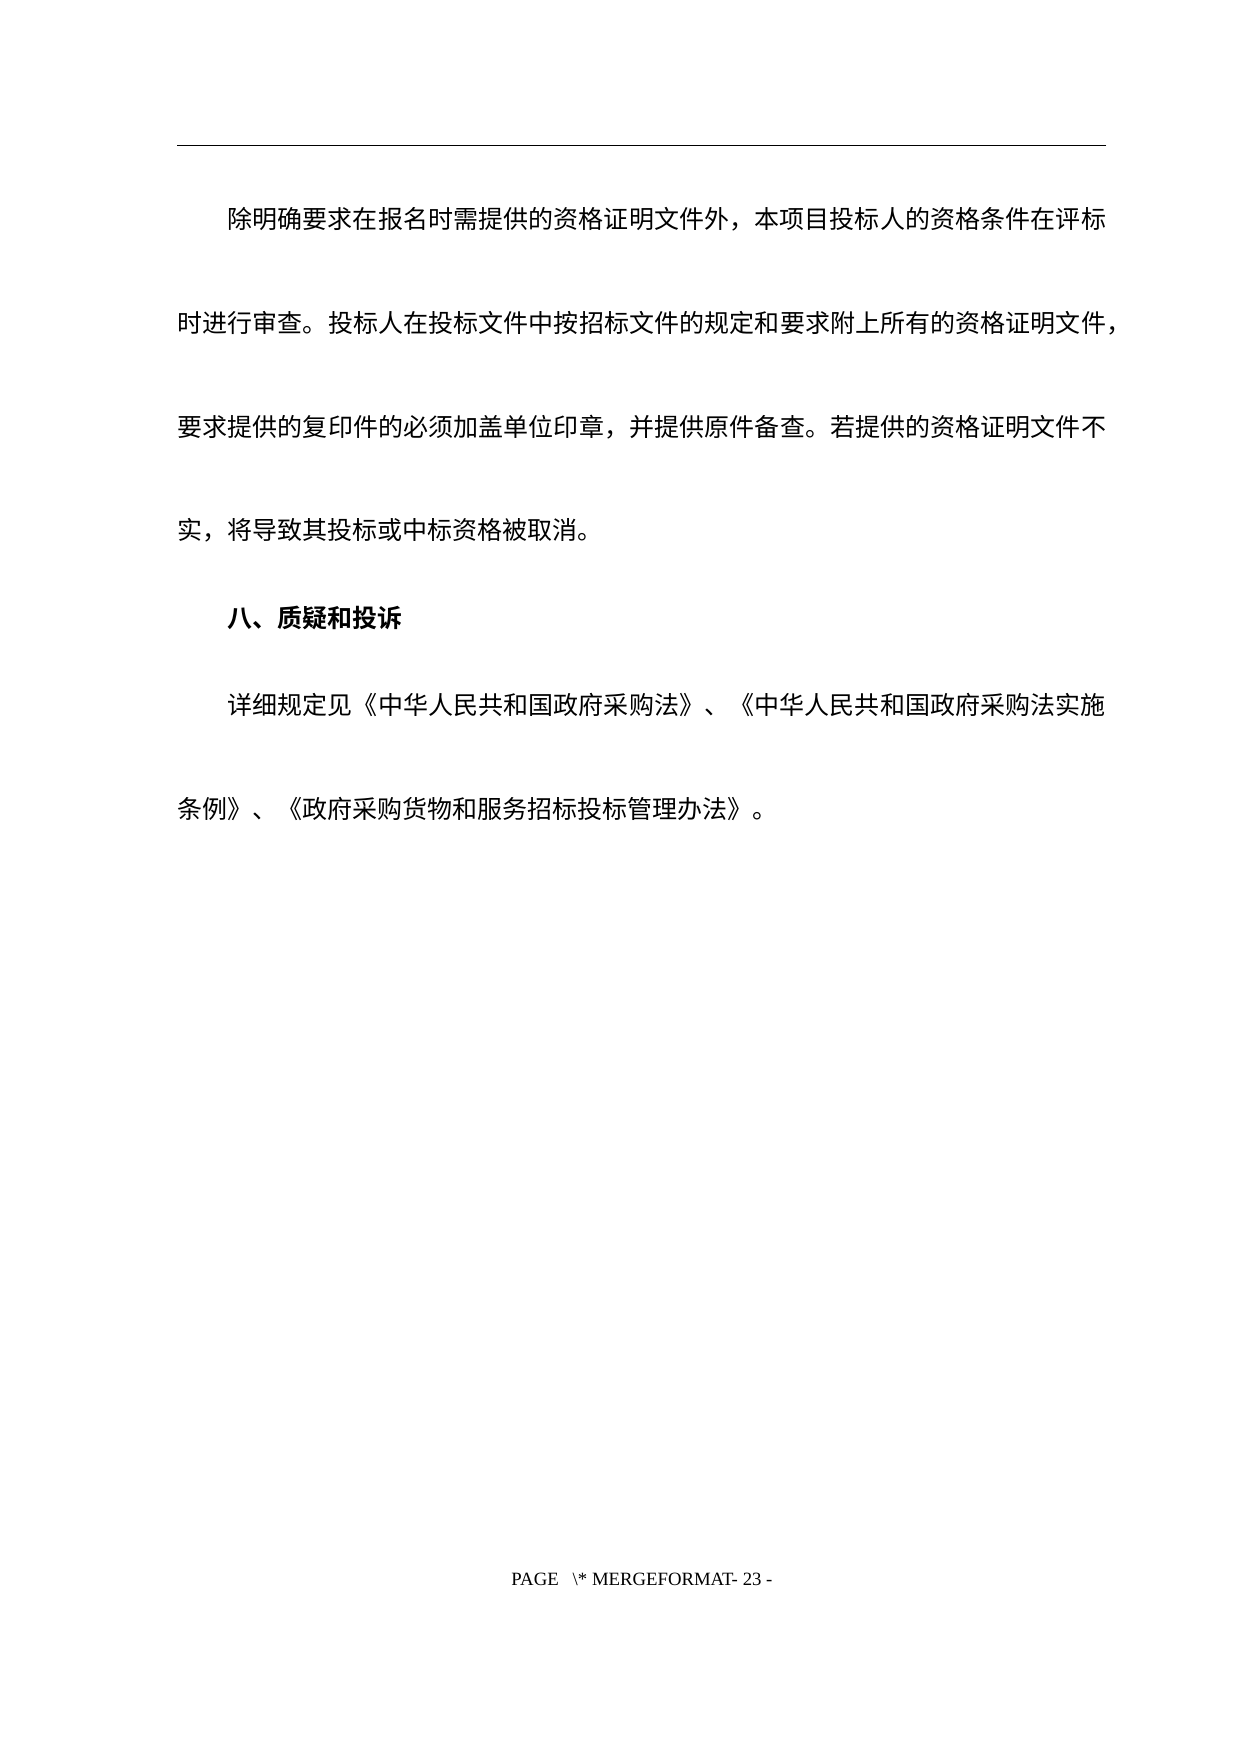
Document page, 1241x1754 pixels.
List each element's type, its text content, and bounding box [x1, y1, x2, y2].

text 除明确要求在报名时需提供的资格证明文件外，本项目投标人的资格条件在评标时进行审查。投标人在投标文件中按招标文件的规定和要求附上所有的资格证明文件，要求提供的复印件的必须加盖单位印章，并提供原件备查。若提供的资格证明文件不实，将导致其投标或中标资格被取消。 [177, 183, 1106, 563]
text 八、质疑和投诉 [177, 582, 1106, 651]
text 详细规定见《中华人民共和国政府采购法》、《中华人民共和国政府采购法实施条例》、《政府采购货物和服务招标投标管理办法》。 [177, 669, 1106, 842]
